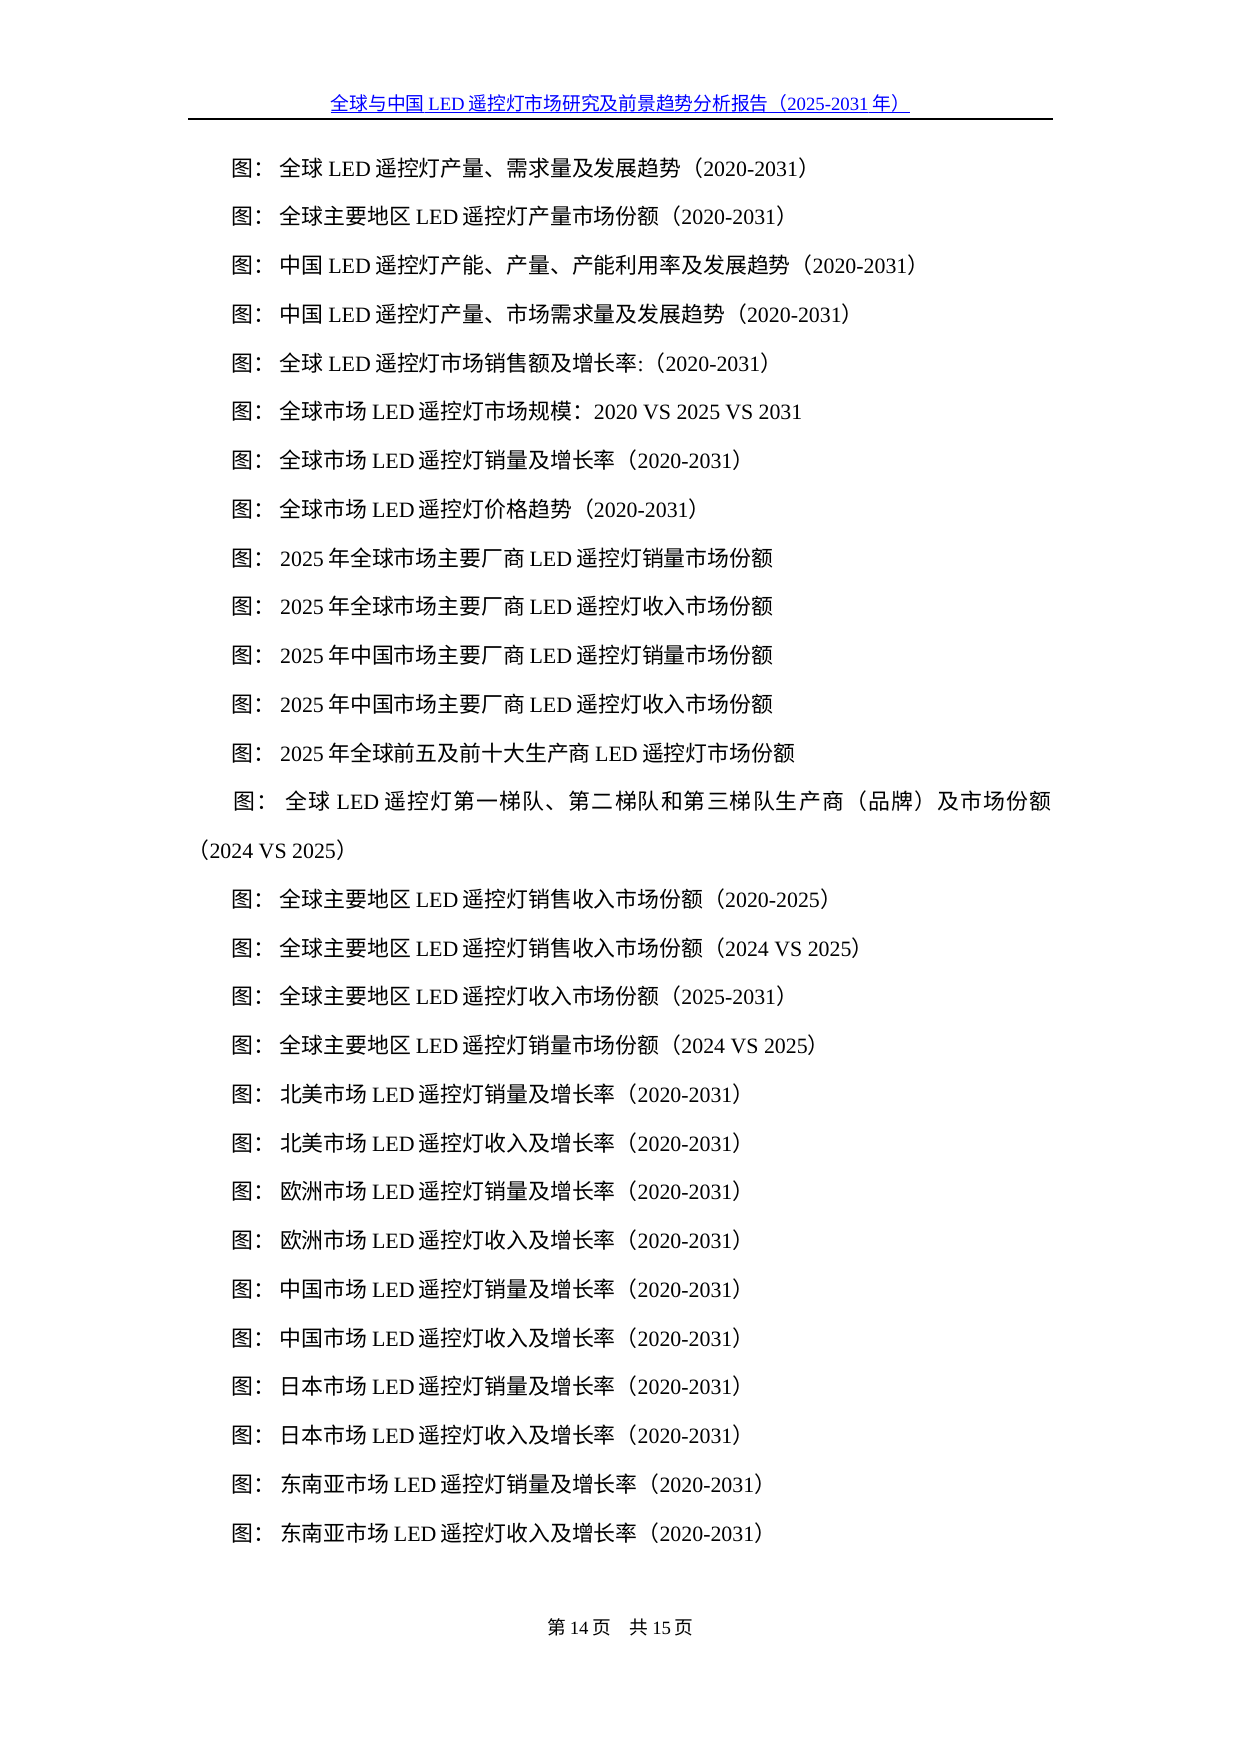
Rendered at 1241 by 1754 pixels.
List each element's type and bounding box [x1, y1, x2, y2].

text [187, 150, 1053, 1548]
